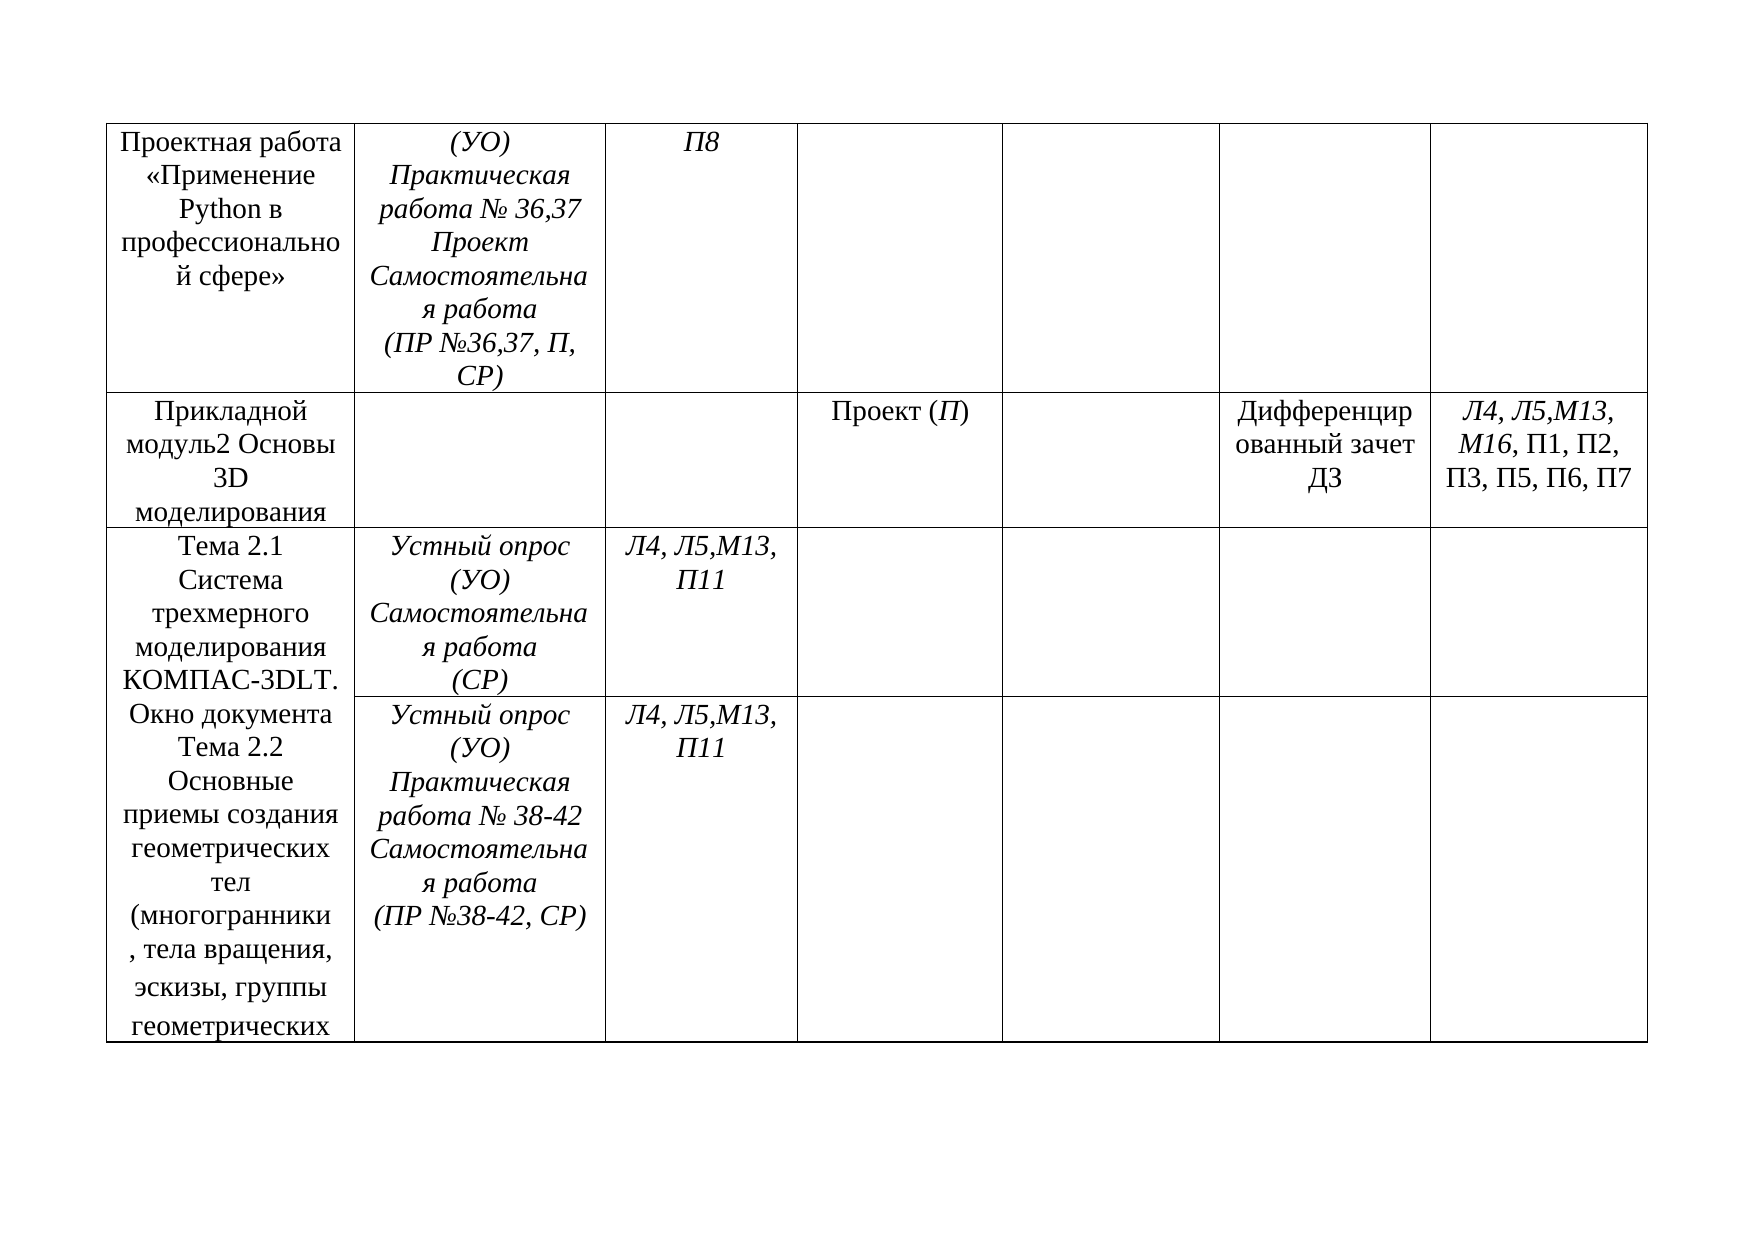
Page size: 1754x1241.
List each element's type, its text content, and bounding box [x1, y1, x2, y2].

table_cell [1431, 124, 1647, 392]
table_cell Прикладной модуль2 Основы 3D моделирования [107, 393, 354, 527]
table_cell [355, 124, 605, 392]
table_cell [798, 697, 1002, 1041]
table_cell [1003, 124, 1219, 392]
table_cell Тема 2.1 Система трехмерного моделирования КОМПАС-3DLT. Окно документа Тема 2.2 Основные приемы создания геометрических тел (многогранники , тела вращения, эскизы, группы геометрических тел) [107, 528, 354, 1041]
table_cell Проект (П) [798, 393, 1002, 527]
table_cell Л4, Л5,М13, М16, П1, П2, П3, П5, П6, П7 [1431, 393, 1647, 527]
table_cell [798, 528, 1002, 696]
table_cell Устный опрос (УО) Самостоятельная работа (СР) [355, 528, 605, 696]
table_cell [1220, 528, 1430, 696]
table_cell [1431, 697, 1647, 1041]
table_cell [1220, 124, 1430, 392]
table_cell Л6,М7, М13, П8 [606, 124, 797, 392]
table_cell [606, 393, 797, 527]
table_cell [798, 124, 1002, 392]
table_cell Дифференцированный зачет ДЗ [1220, 393, 1430, 527]
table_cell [355, 697, 605, 1041]
table_cell Л4, Л5,М13, П11 [606, 528, 797, 696]
table_cell [1003, 697, 1219, 1041]
table_cell Л4, Л5,М13, П11 [606, 697, 797, 1041]
table_cell [1003, 393, 1219, 527]
table_cell [1431, 528, 1647, 696]
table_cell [107, 124, 354, 392]
table_cell [1220, 697, 1430, 1041]
table_cell [1003, 528, 1219, 696]
table_cell [355, 393, 605, 527]
